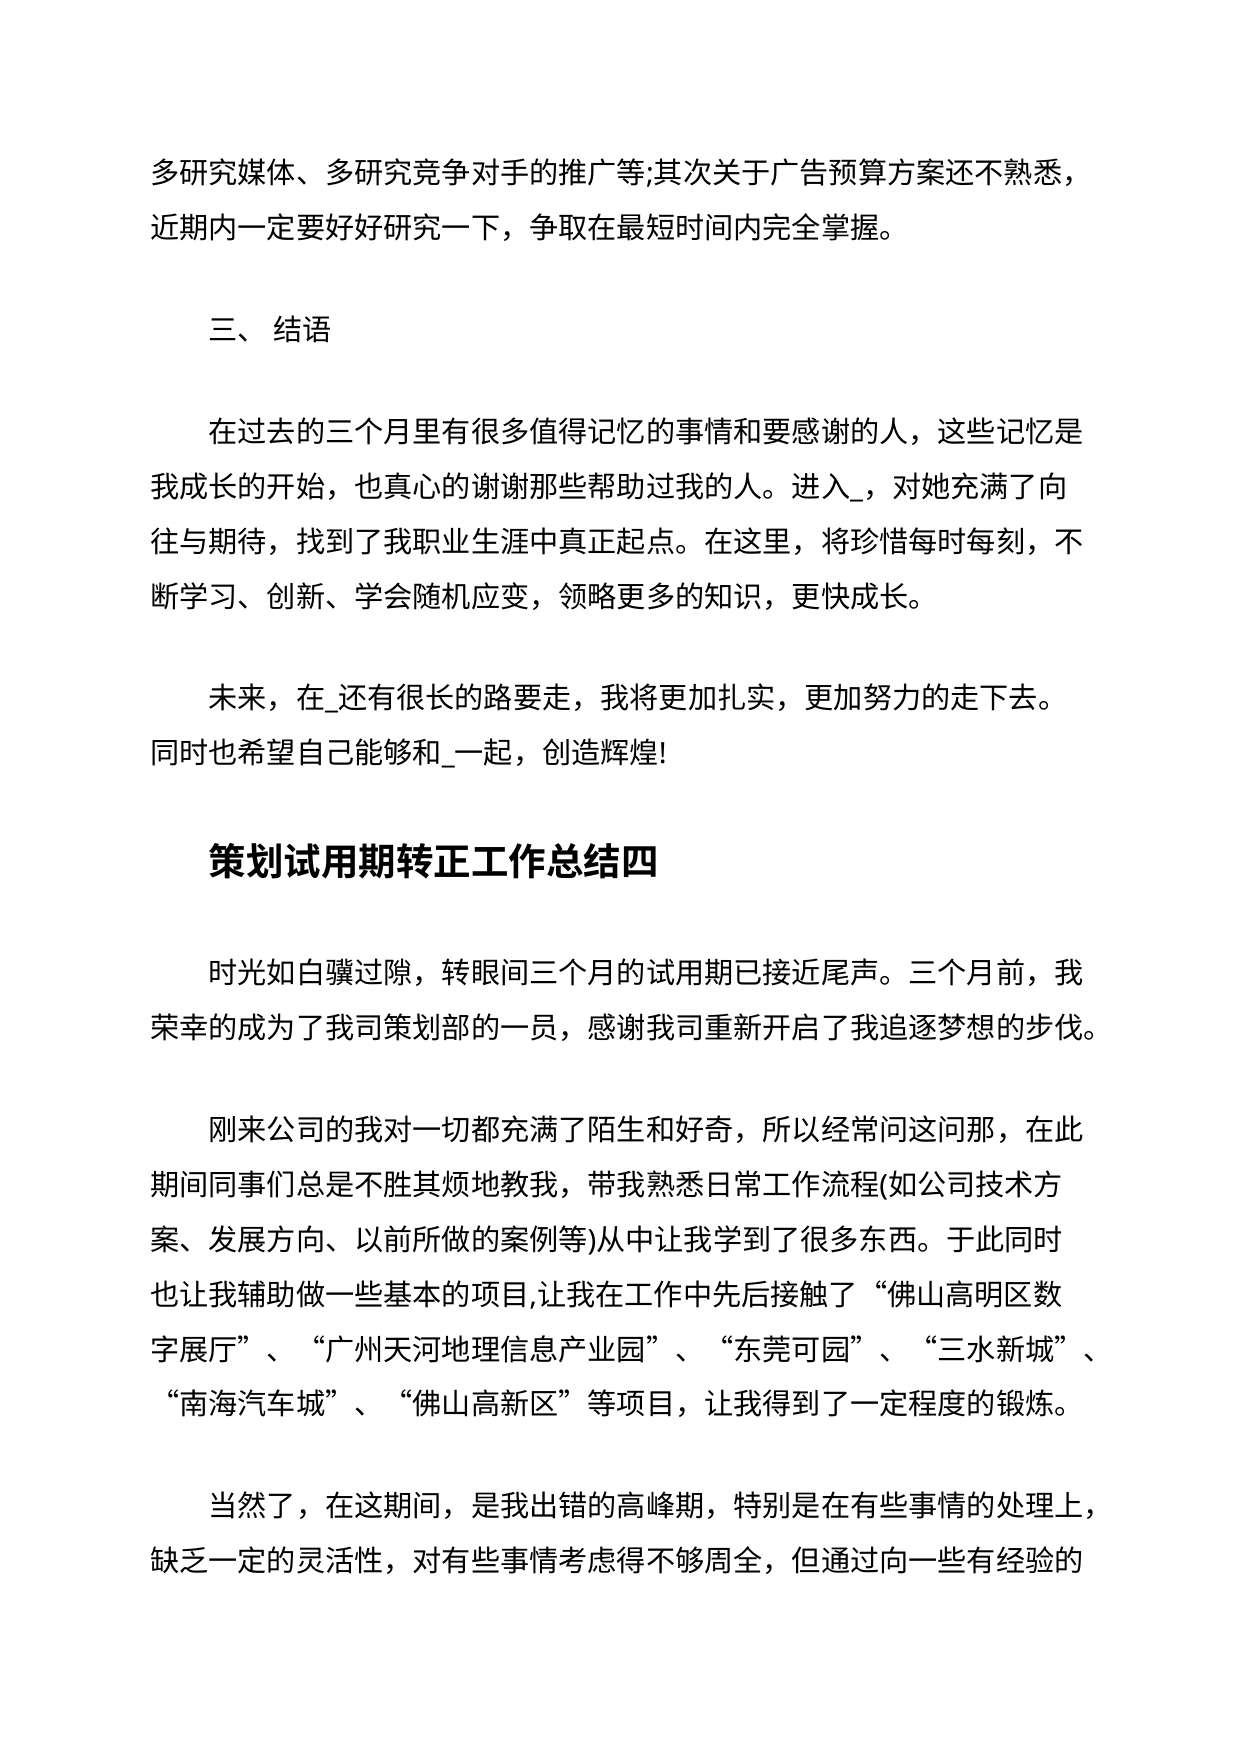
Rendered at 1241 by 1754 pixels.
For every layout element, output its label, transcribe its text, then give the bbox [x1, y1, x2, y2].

text 策划试用期转正工作总结四 [150, 832, 1090, 886]
text 三、 结语 [150, 307, 1090, 349]
text 未来，在_还有很长的路要走，我将更加扎实，更加努力的走下去。同时也希望自己能够和_一起，创造辉煌! [150, 675, 1090, 772]
text 刚来公司的我对一切都充满了陌生和好奇，所以经常问这问那，在此期间同事们总是不胜其烦地教我，带我熟悉日常工作流程(如公司技术方案、发展方向、以前所做的案例等)从中让我学到了很多东西。于此同时也让我辅助做一些基本的项目,让我在工作中先后接触了“佛山高明区数字展厅”、“广州天河地理信息产业园”、“东莞可园”、“三水新城”、“南海汽车城”、“佛山高新区”等项目，让我得到了一定程度的锻炼。 [150, 1106, 1090, 1423]
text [150, 1483, 1090, 1580]
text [150, 150, 1090, 247]
text 在过去的三个月里有很多值得记忆的事情和要感谢的人，这些记忆是我成长的开始，也真心的谢谢那些帮助过我的人。进入_，对她充满了向往与期待，找到了我职业生涯中真正起点。在这里，将珍惜每时每刻，不断学习、创新、学会随机应变，领略更多的知识，更快成长。 [150, 408, 1090, 616]
text 时光如白骥过隙，转眼间三个月的试用期已接近尾声。三个月前，我荣幸的成为了我司策划部的一员，感谢我司重新开启了我追逐梦想的步伐。 [150, 949, 1090, 1047]
